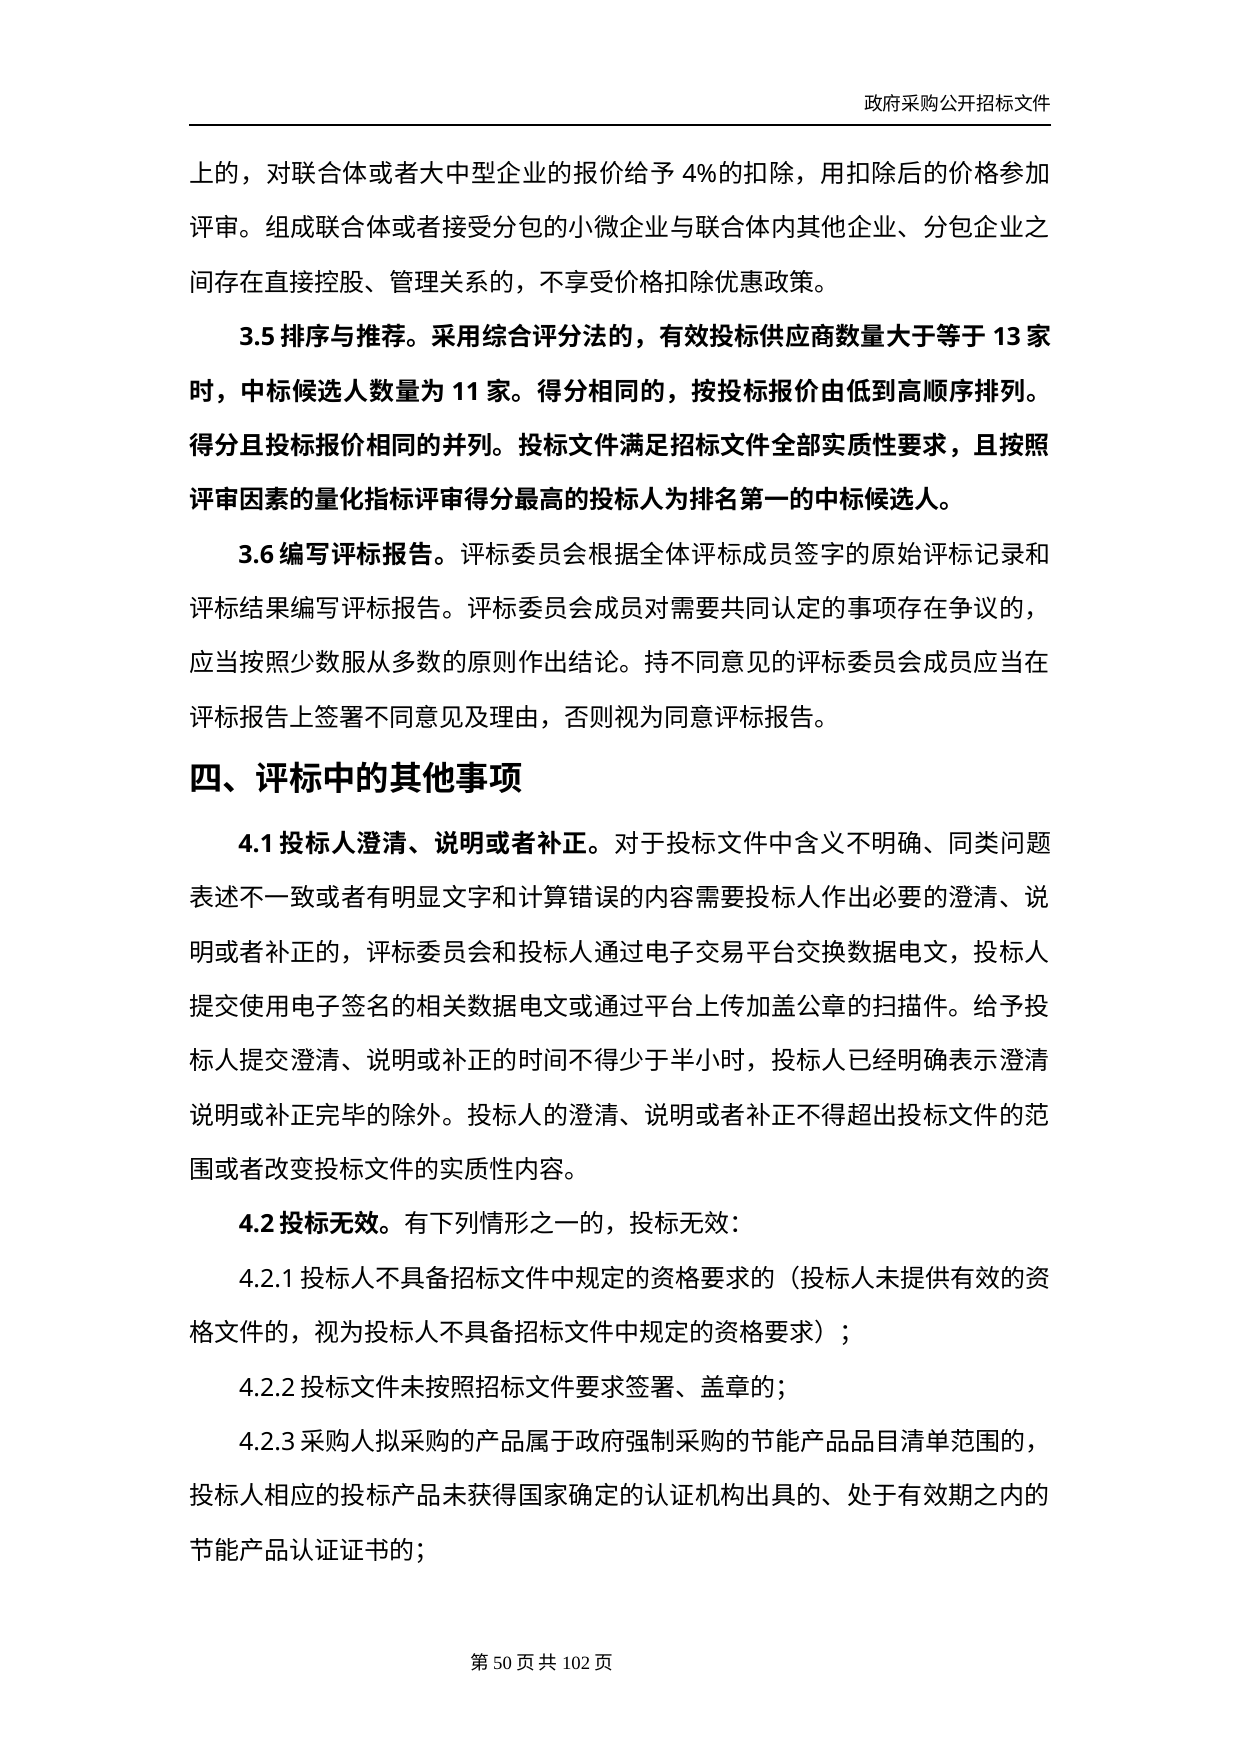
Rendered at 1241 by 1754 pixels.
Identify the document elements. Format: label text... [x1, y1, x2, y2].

text 四、评标中的其他事项 [189, 752, 1051, 800]
text 4.2.1投标人不具备招标文件中规定的资格要求的（投标人未提供有效的资格文件的，视为投标人不具备招标文件中规定的资格要求）； [189, 1258, 1051, 1349]
text 3.6编写评标报告。评标委员会根据全体评标成员签字的原始评标记录和评标结果编写评标报告。评标委员会成员对需要共同认定的事项存在争议的，应当按照少数服从多数的原则作出结论。持不同意见的评标委员会成员应当在评标报告上签署不同意见及理由，否则视为同意评标报告。 [189, 534, 1051, 733]
text 4.2投标无效。有下列情形之一的，投标无效： [238, 1204, 1051, 1240]
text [189, 153, 1051, 298]
text 4.2.2投标文件未按照招标文件要求签署、盖章的； [189, 1367, 1051, 1403]
text 3.5排序与推荐。采用综合评分法的，有效投标供应商数量大于等于13家时，中标候选人数量为11家。得分相同的，按投标报价由低到高顺序排列。得分且投标报价相同的并列。投标文件满足招标文件全部实质性要求，且按照评审因素的量化指标评审得分最高的投标人为排名第一的中标候选人。 [189, 317, 1051, 516]
text 4.2.3采购人拟采购的产品属于政府强制采购的节能产品品目清单范围的，投标人相应的投标产品未获得国家确定的认证机构出具的、处于有效期之内的节能产品认证证书的； [189, 1421, 1051, 1566]
text 4.1投标人澄清、说明或者补正。对于投标文件中含义不明确、同类问题表述不一致或者有明显文字和计算错误的内容需要投标人作出必要的澄清、说明或者补正的，评标委员会和投标人通过电子交易平台交换数据电文，投标人提交使用电子签名的相关数据电文或通过平台上传加盖公章的扫描件。给予投标人提交澄清、说明或补正的时间不得少于半小时，投标人已经明确表示澄清说明或补正完毕的除外。投标人的澄清、说明或者补正不得超出投标文件的范围或者改变投标文件的实质性内容。 [189, 823, 1051, 1186]
